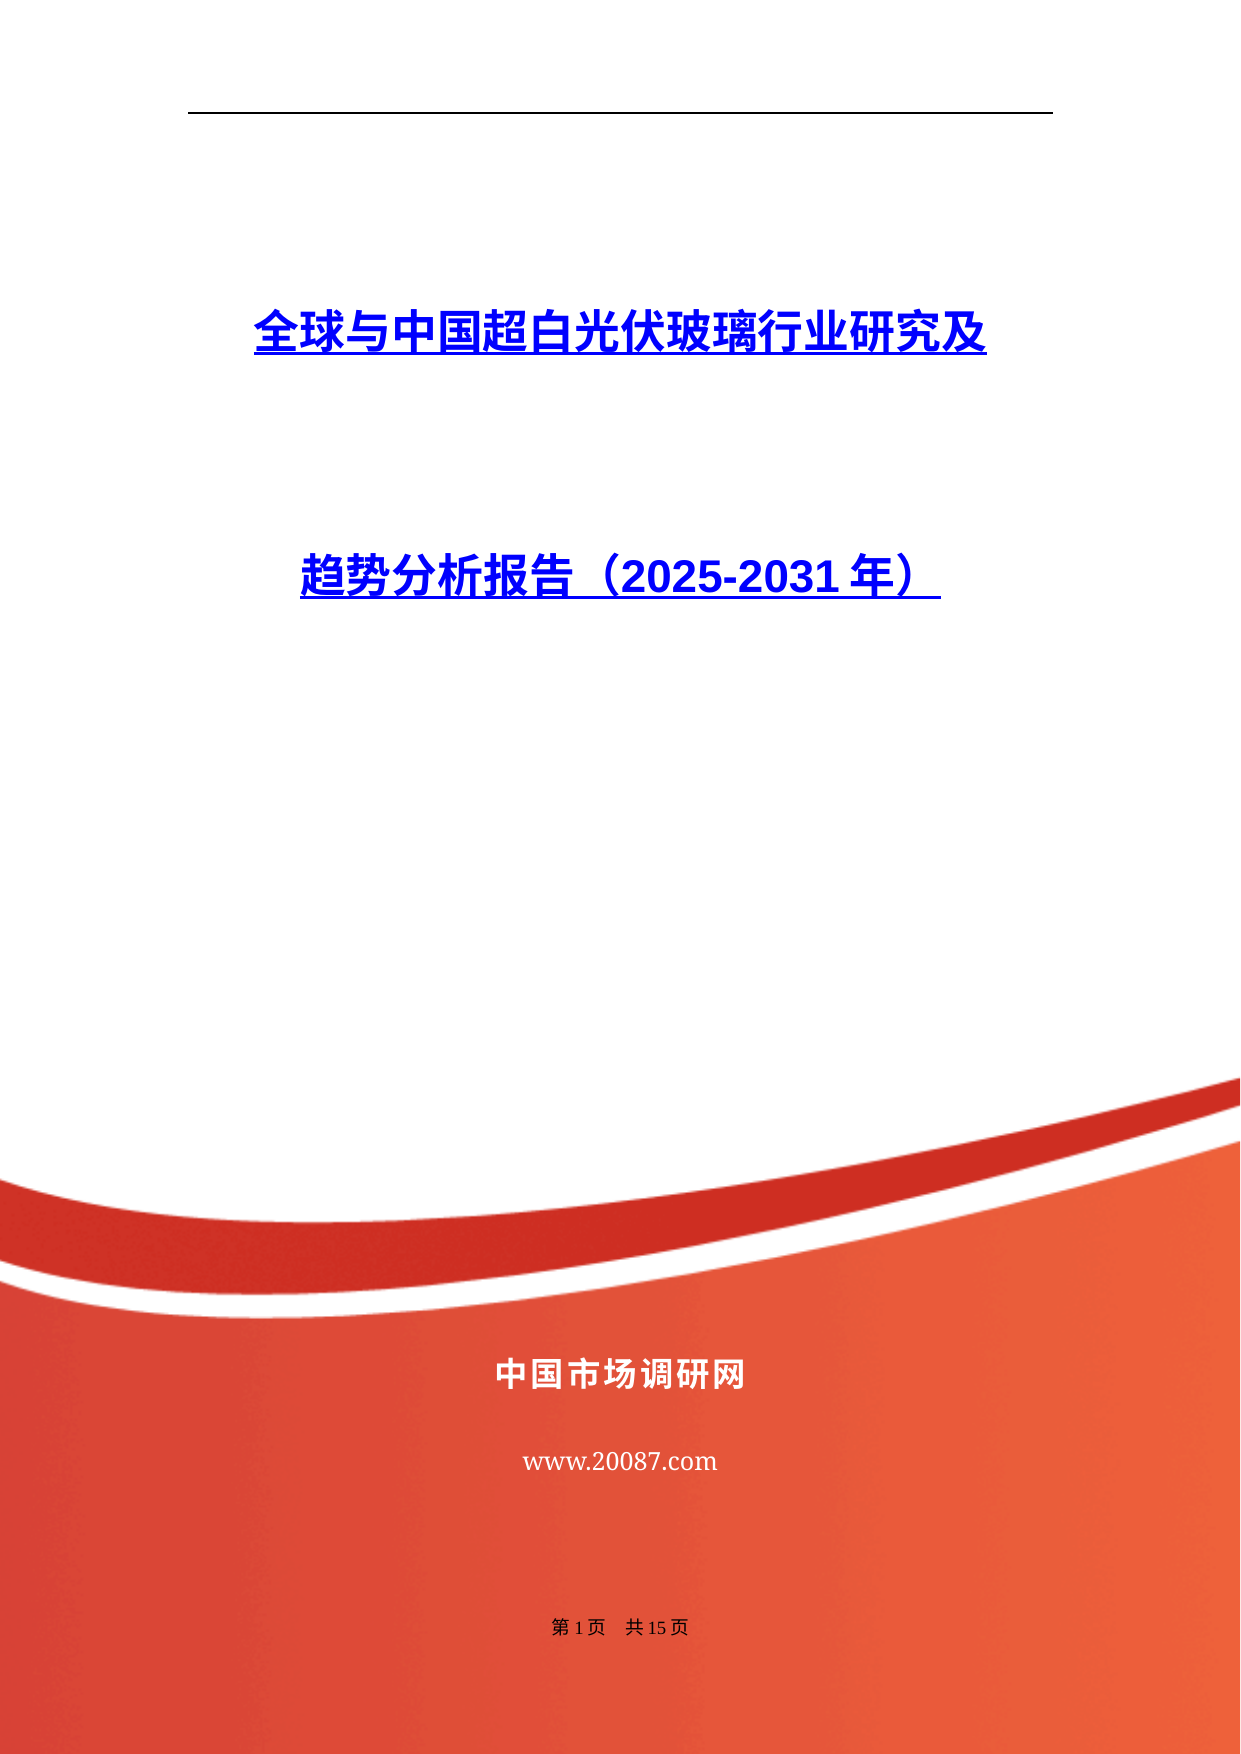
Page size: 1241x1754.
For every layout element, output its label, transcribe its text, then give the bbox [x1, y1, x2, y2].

table_header 全球与中国超白光伏玻璃行业研究及趋势分析报告（2025-2031年） [188, 207, 1053, 773]
text www.20087.com [187, 1428, 1053, 1493]
subtitle 中国市场调研网 [187, 1339, 1053, 1404]
picture [0, 1006, 1241, 1754]
